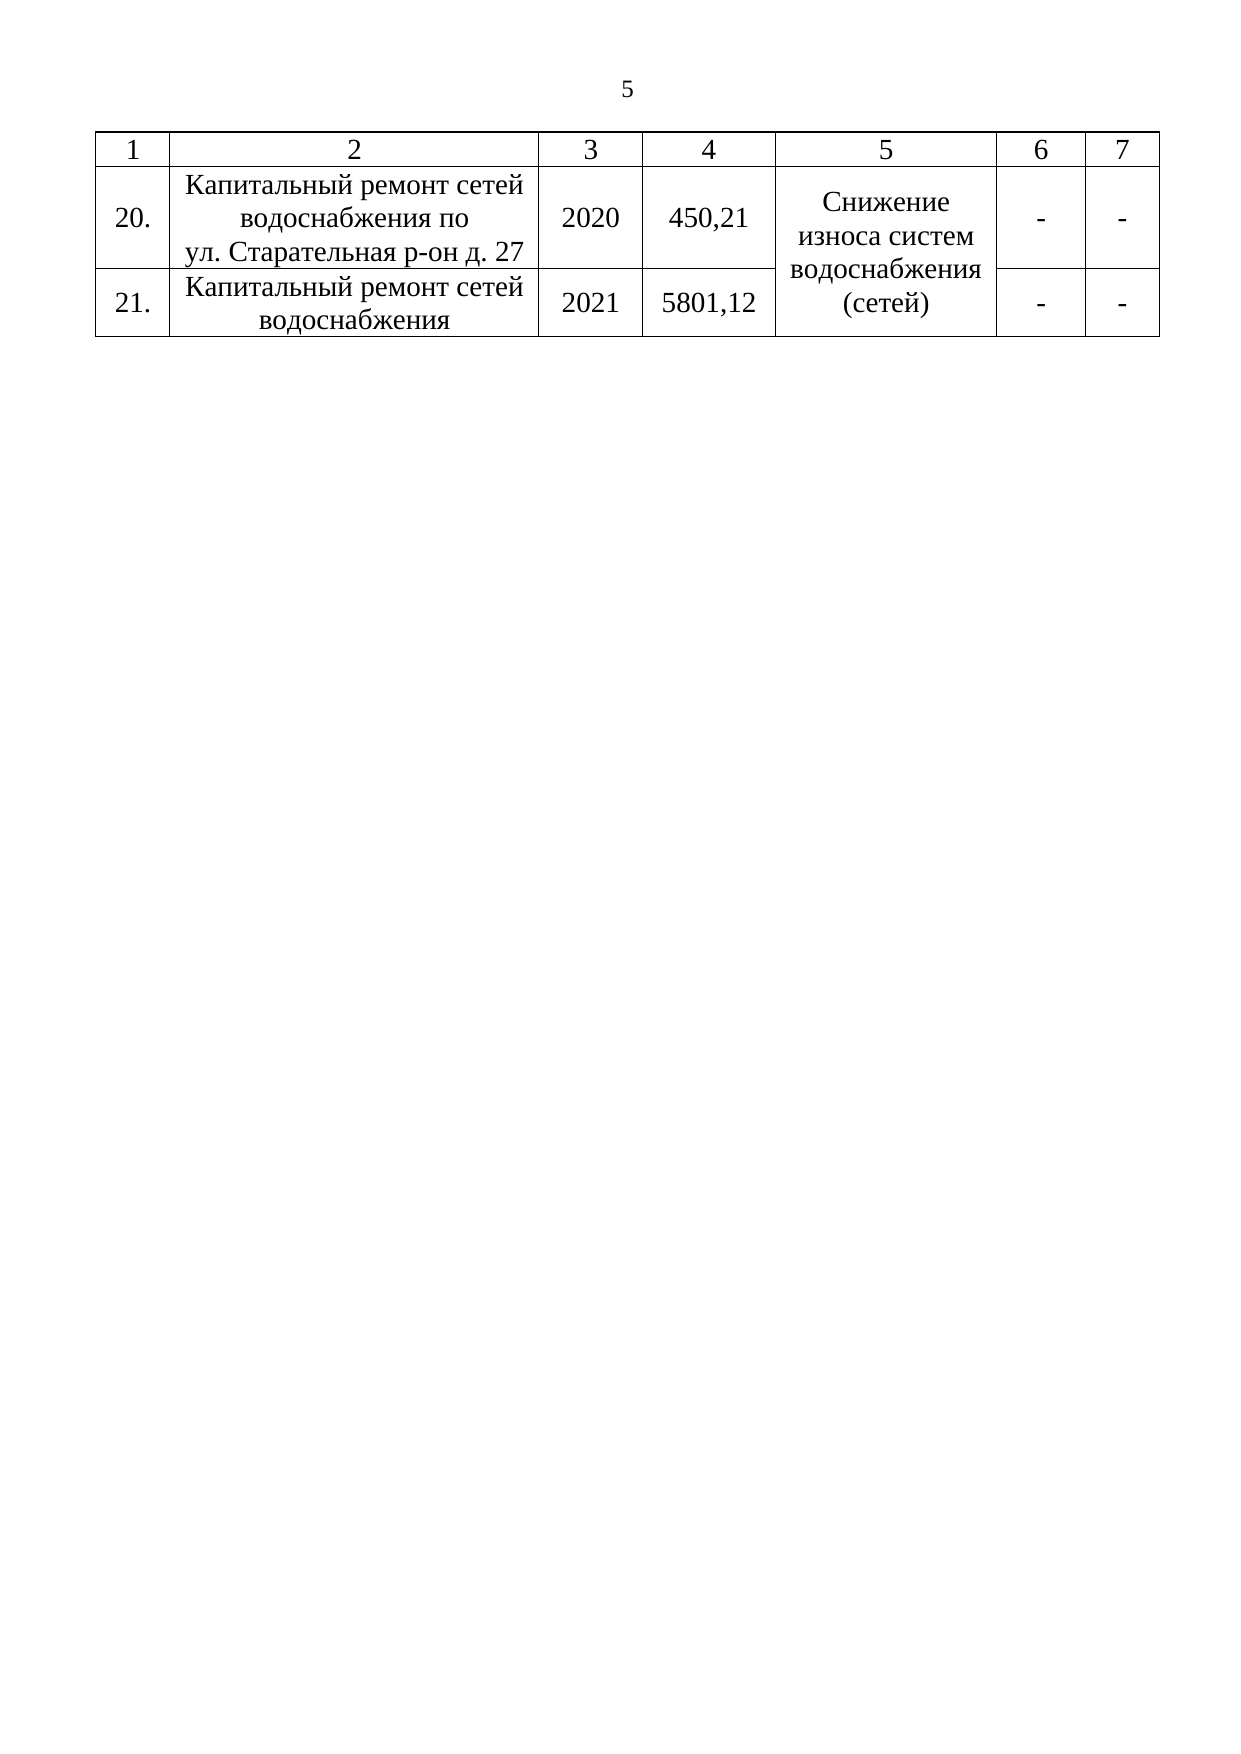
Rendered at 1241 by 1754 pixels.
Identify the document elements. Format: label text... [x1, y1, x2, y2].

table_cell 3 [539, 133, 642, 166]
table_cell - [997, 269, 1085, 336]
table_cell 2021 [539, 269, 642, 336]
table_cell 450,21 [643, 167, 775, 268]
table_cell 7 [1086, 133, 1159, 166]
table_cell 2 [170, 133, 538, 166]
table_cell 5 [776, 133, 996, 166]
table_cell 1 [96, 133, 169, 166]
table_cell 20. [96, 167, 169, 268]
table_cell Капитальный ремонт сетей водоснабжения [170, 269, 538, 336]
table_cell 21. [96, 269, 169, 336]
table_cell Капитальный ремонт сетей водоснабжения по ул. Старательная р-он д. 27 [170, 167, 538, 268]
table_cell - [1086, 269, 1159, 336]
table_cell 5801,12 [643, 269, 775, 336]
table_cell 2020 [539, 167, 642, 268]
table_cell 4 [643, 133, 775, 166]
table_cell - [997, 167, 1085, 268]
table_cell 6 [997, 133, 1085, 166]
table_cell - [1086, 167, 1159, 268]
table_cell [776, 167, 996, 336]
